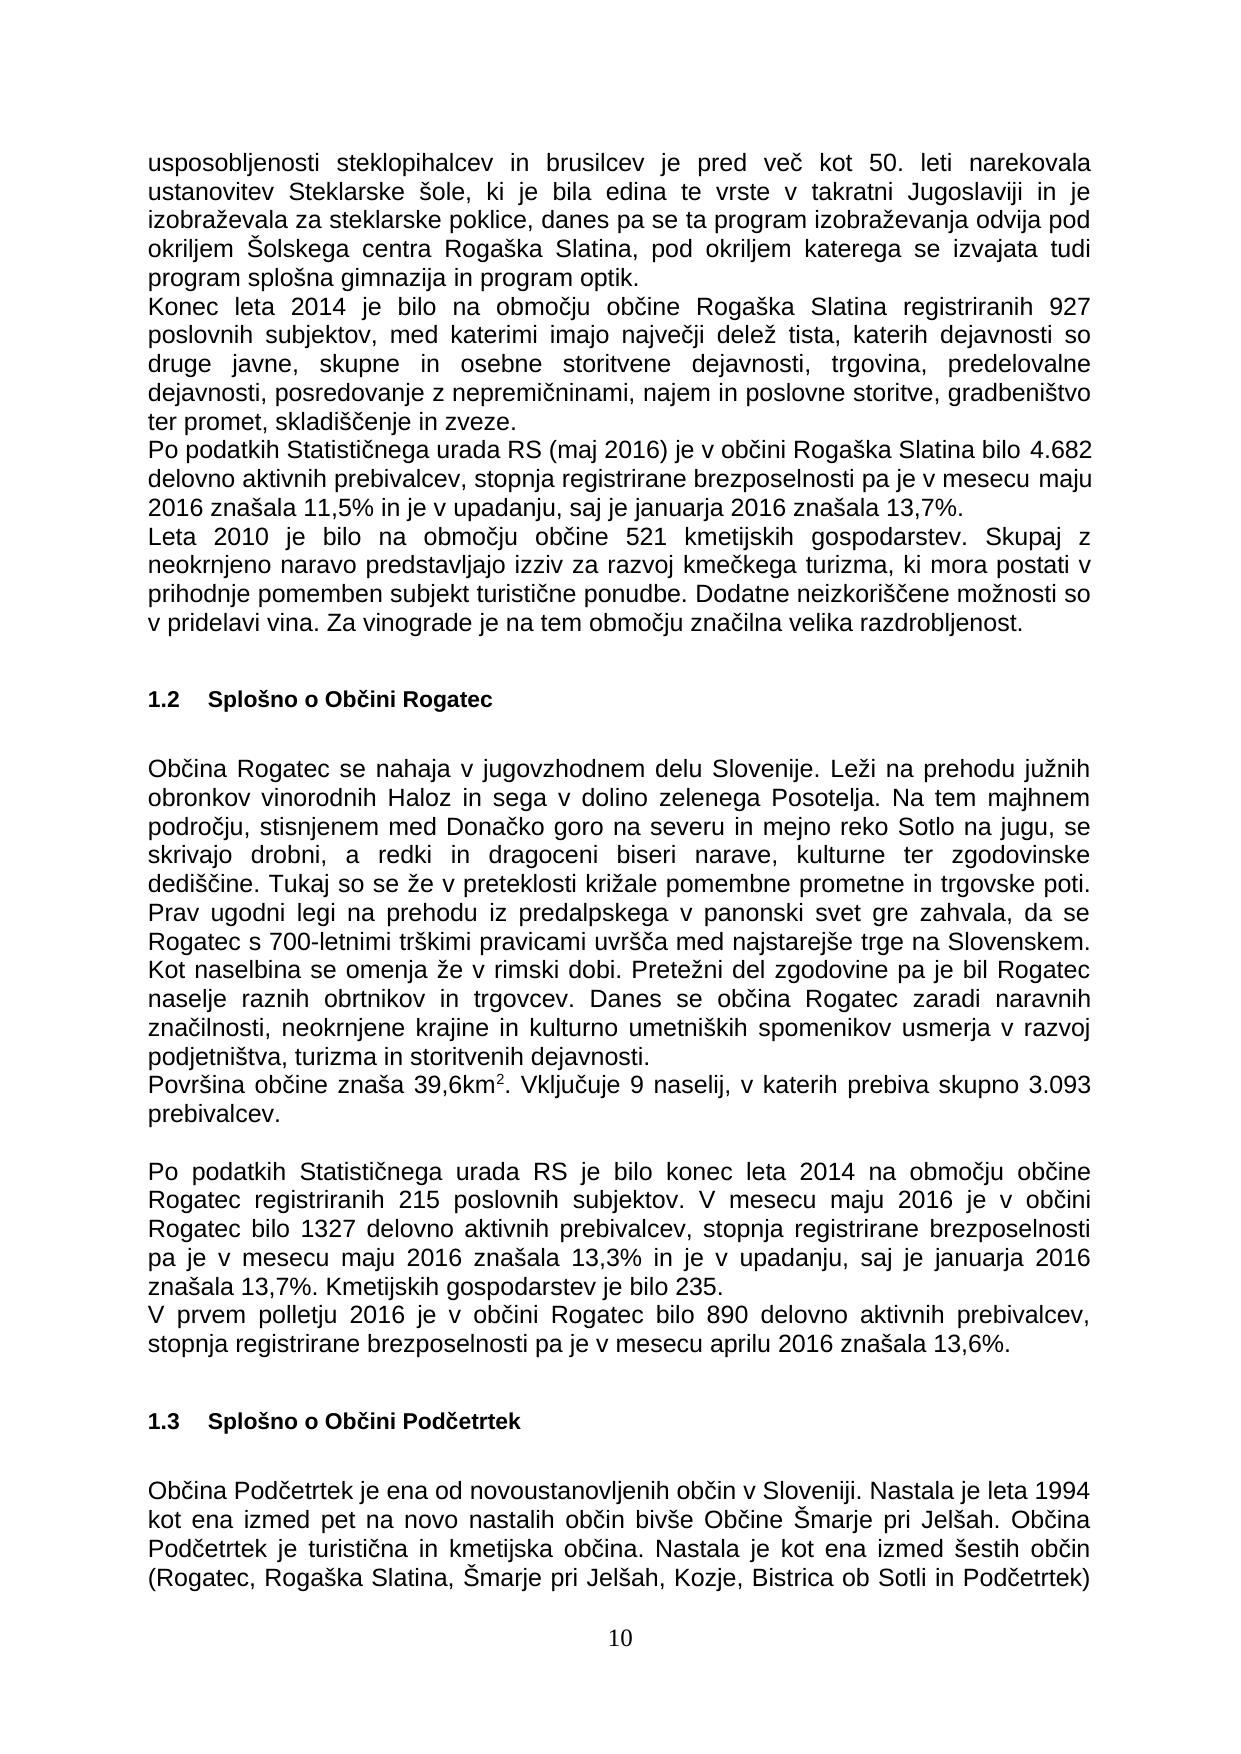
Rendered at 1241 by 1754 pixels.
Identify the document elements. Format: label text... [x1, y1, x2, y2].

subtitle Splošno o Občini Podčetrtek [148, 1408, 1092, 1434]
text V prvem polletju 2016 je v občini Rogatec bilo 890 delovno aktivnih prebivalcev, stopnja registrirane brezposelnosti pa je v mesecu aprilu 2016 znašala 13,6%. [148, 1301, 1092, 1358]
text Po podatkih Statističnega urada RS (maj 2016) je v občini Rogaška Slatina bilo 4.682 delovno aktivnih prebivalcev, stopnja registrirane brezposelnosti pa je v mesecu maju 2016 znašala 11,5% in je v upadanju, saj je januarja 2016 znašala 13,7%. [148, 435, 1092, 521]
text Konec leta 2014 je bilo na območju občine Rogaška Slatina registriranih 927 poslovnih subjektov, med katerimi imajo največji delež tista, katerih dejavnosti so druge javne, skupne in osebne storitvene dejavnosti, trgovina, predelovalne dejavnosti, posredovanje z nepremičninami, najem in poslovne storitve, gradbeništvo ter promet, skladiščenje in zveze. [148, 291, 1092, 435]
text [148, 148, 1092, 291]
text Po podatkih Statističnega urada RS je bilo konec leta 2014 na območju občine Rogatec registriranih 215 poslovnih subjektov. V mesecu maju 2016 je v občini Rogatec bilo 1327 delovno aktivnih prebivalcev, stopnja registrirane brezposelnosti pa je v mesecu maju 2016 znašala 13,3% in je v upadanju, saj je januarja 2016 znašala 13,7%. Kmetijskih gospodarstev je bilo 235. [148, 1157, 1092, 1301]
text Površina občine znaša 39,6km2. Vključuje 9 naselij, v katerih prebiva skupno 3.093 prebivalcev. [148, 1071, 1092, 1128]
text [148, 1476, 1092, 1591]
text Leta 2010 je bilo na območju občine 521 kmetijskih gospodarstev. Skupaj z neokrnjeno naravo predstavljajo izziv za razvoj kmečkega turizma, ki mora postati v prihodnje pomemben subjekt turistične ponudbe. Dodatne neizkoriščene možnosti so v pridelavi vina. Za vinograde je na tem območju značilna velika razdrobljenost. [148, 521, 1092, 636]
text Občina Rogatec se nahaja v jugovzhodnem delu Slovenije. Leži na prehodu južnih obronkov vinorodnih Haloz in sega v dolino zelenega Posotelja. Na tem majhnem področju, stisnjenem med Donačko goro na severu in mejno reko Sotlo na jugu, se skrivajo drobni, a redki in dragoceni biseri narave, kulturne ter zgodovinske dediščine. Tukaj so se že v preteklosti križale pomembne prometne in trgovske poti. Prav ugodni legi na prehodu iz predalpskega v panonski svet gre zahvala, da se Rogatec s 700-letnimi trškimi pravicami uvršča med najstarejše trge na Slovenskem. Kot naselbina se omenja že v rimski dobi. Pretežni del zgodovine pa je bil Rogatec naselje raznih obrtnikov in trgovcev. Danes se občina Rogatec zaradi naravnih značilnosti, neokrnjene krajine in kulturno umetniških spomenikov usmerja v razvoj podjetništva, turizma in storitvenih dejavnosti. [148, 754, 1092, 1071]
subtitle Splošno o Občini Rogatec [148, 686, 1092, 712]
